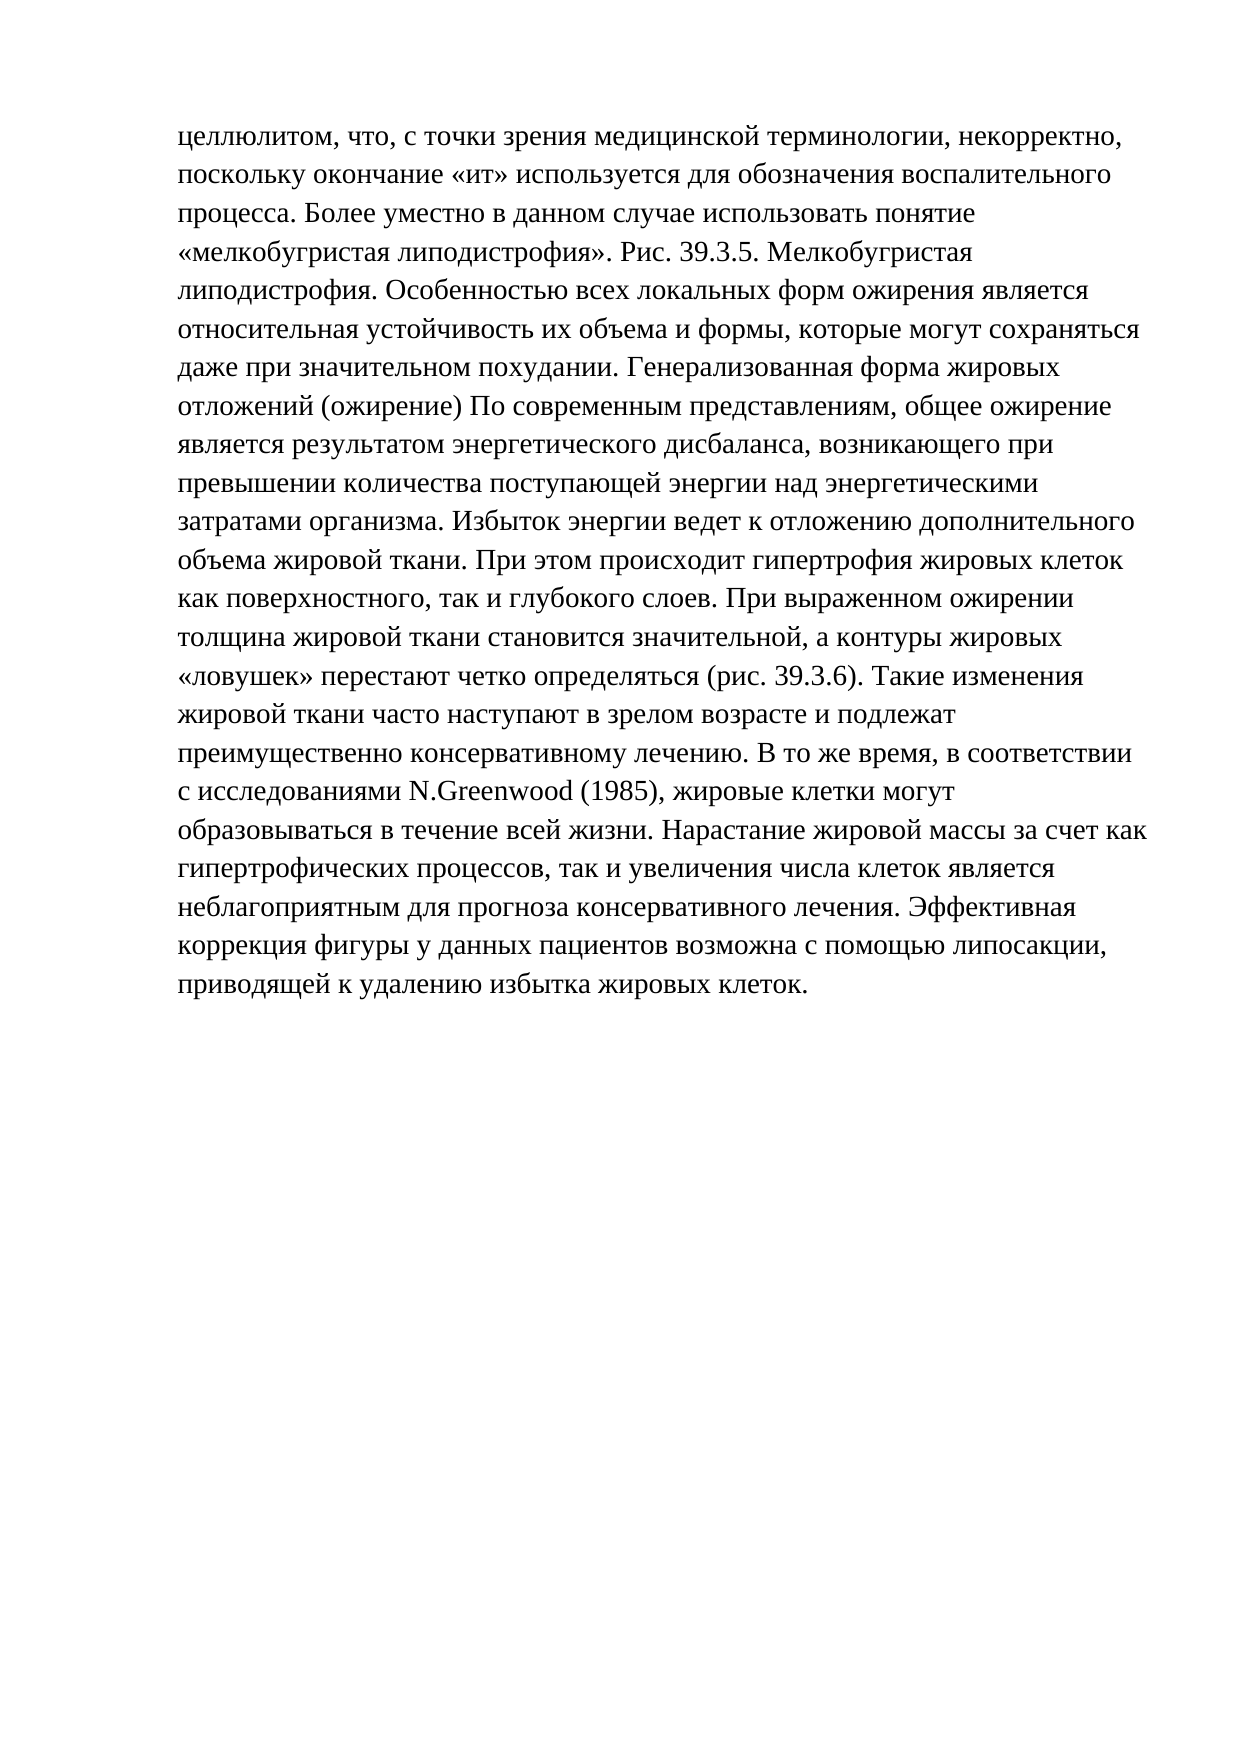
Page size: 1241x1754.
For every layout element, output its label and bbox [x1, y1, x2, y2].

text [177, 118, 1152, 1032]
